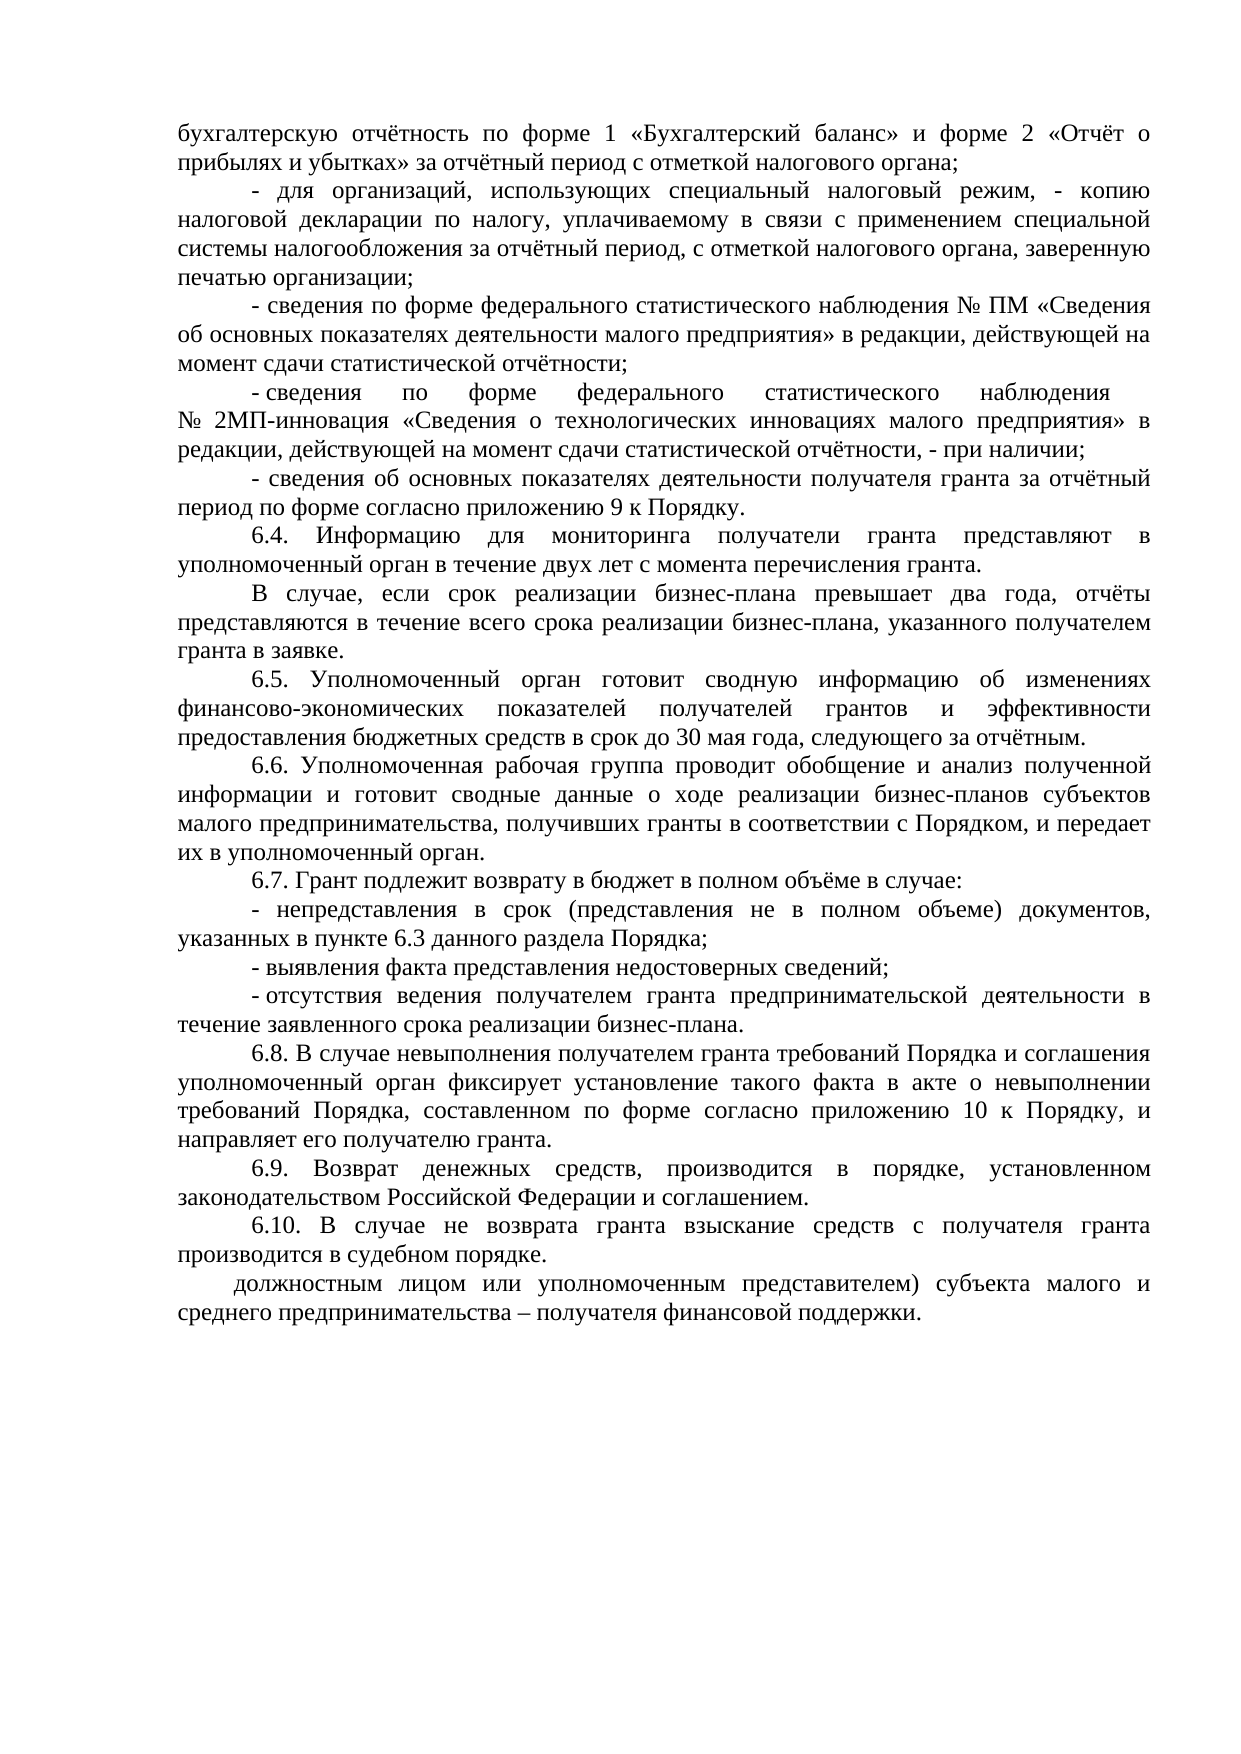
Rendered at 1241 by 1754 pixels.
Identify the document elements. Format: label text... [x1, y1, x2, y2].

text 6.8. В случае невыполнения получателем гранта требований Порядка и соглашения уполномоченный орган фиксирует установление такого факта в акте о невыполнении требований Порядка, составленном по форме согласно приложению 10 к Порядку, и направляет его получателю гранта. [177, 1038, 1152, 1153]
text - сведения об основных показателях деятельности получателя гранта за отчётный период по форме согласно приложению 9 к Порядку. [177, 463, 1152, 521]
text 6.9. Возврат денежных средств, производится в порядке, установленном законодательством Российской Федерации и соглашением. [177, 1153, 1152, 1211]
text - для организаций, использующих специальный налоговый режим, - копию налоговой декларации по налогу, уплачиваемому в связи с применением специальной системы налогообложения за отчётный период, с отметкой налогового органа, заверенную печатью организации; [177, 176, 1152, 291]
text - сведения по форме федерального статистического наблюдения № ПМ «Сведения об основных показателях деятельности малого предприятия» в редакции, действующей на момент сдачи статистической отчётности; [177, 291, 1152, 377]
text - отсутствия ведения получателем гранта предпринимательской деятельности в течение заявленного срока реализации бизнес-плана. [177, 981, 1152, 1038]
text - непредставления в срок (представления не в полном объеме) документов, указанных в пункте 6.3 данного раздела Порядка; [177, 894, 1152, 952]
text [177, 118, 1152, 176]
text 6.6. Уполномоченная рабочая группа проводит обобщение и анализ полученной информации и готовит сводные данные о ходе реализации бизнес-планов субъектов малого предпринимательства, получивших гранты в соответствии с Порядком, и передает их в уполномоченный орган. [177, 751, 1152, 866]
text - выявления факта представления недостоверных сведений; [177, 952, 1152, 981]
text 6.5. Уполномоченный орган готовит сводную информацию об изменениях финансово-экономических показателей получателей грантов и эффективности предоставления бюджетных средств в срок до 30 мая года, следующего за отчётным. [177, 664, 1152, 751]
text 6.4. Информацию для мониторинга получатели гранта представляют в уполномоченный орган в течение двух лет с момента перечисления гранта. [177, 521, 1152, 578]
text В случае, если срок реализации бизнес-плана превышает два года, отчёты представляются в течение всего срока реализации бизнес-плана, указанного получателем гранта в заявке. [177, 578, 1152, 664]
text - сведения по форме федерального статистического наблюдения № 2МП-инновация «Сведения о технологических инновациях малого предприятия» в редакции, действующей на момент сдачи статистической отчётности, - при наличии; [177, 377, 1152, 463]
text 6.7. Грант подлежит возврату в бюджет в полном объёме в случае: [177, 866, 1152, 894]
text должностным лицом или уполномоченным представителем) субъекта малого и среднего предпринимательства – получателя финансовой поддержки. [177, 1268, 1152, 1326]
text 6.10. В случае не возврата гранта взыскание средств с получателя гранта производится в судебном порядке. [177, 1211, 1152, 1268]
